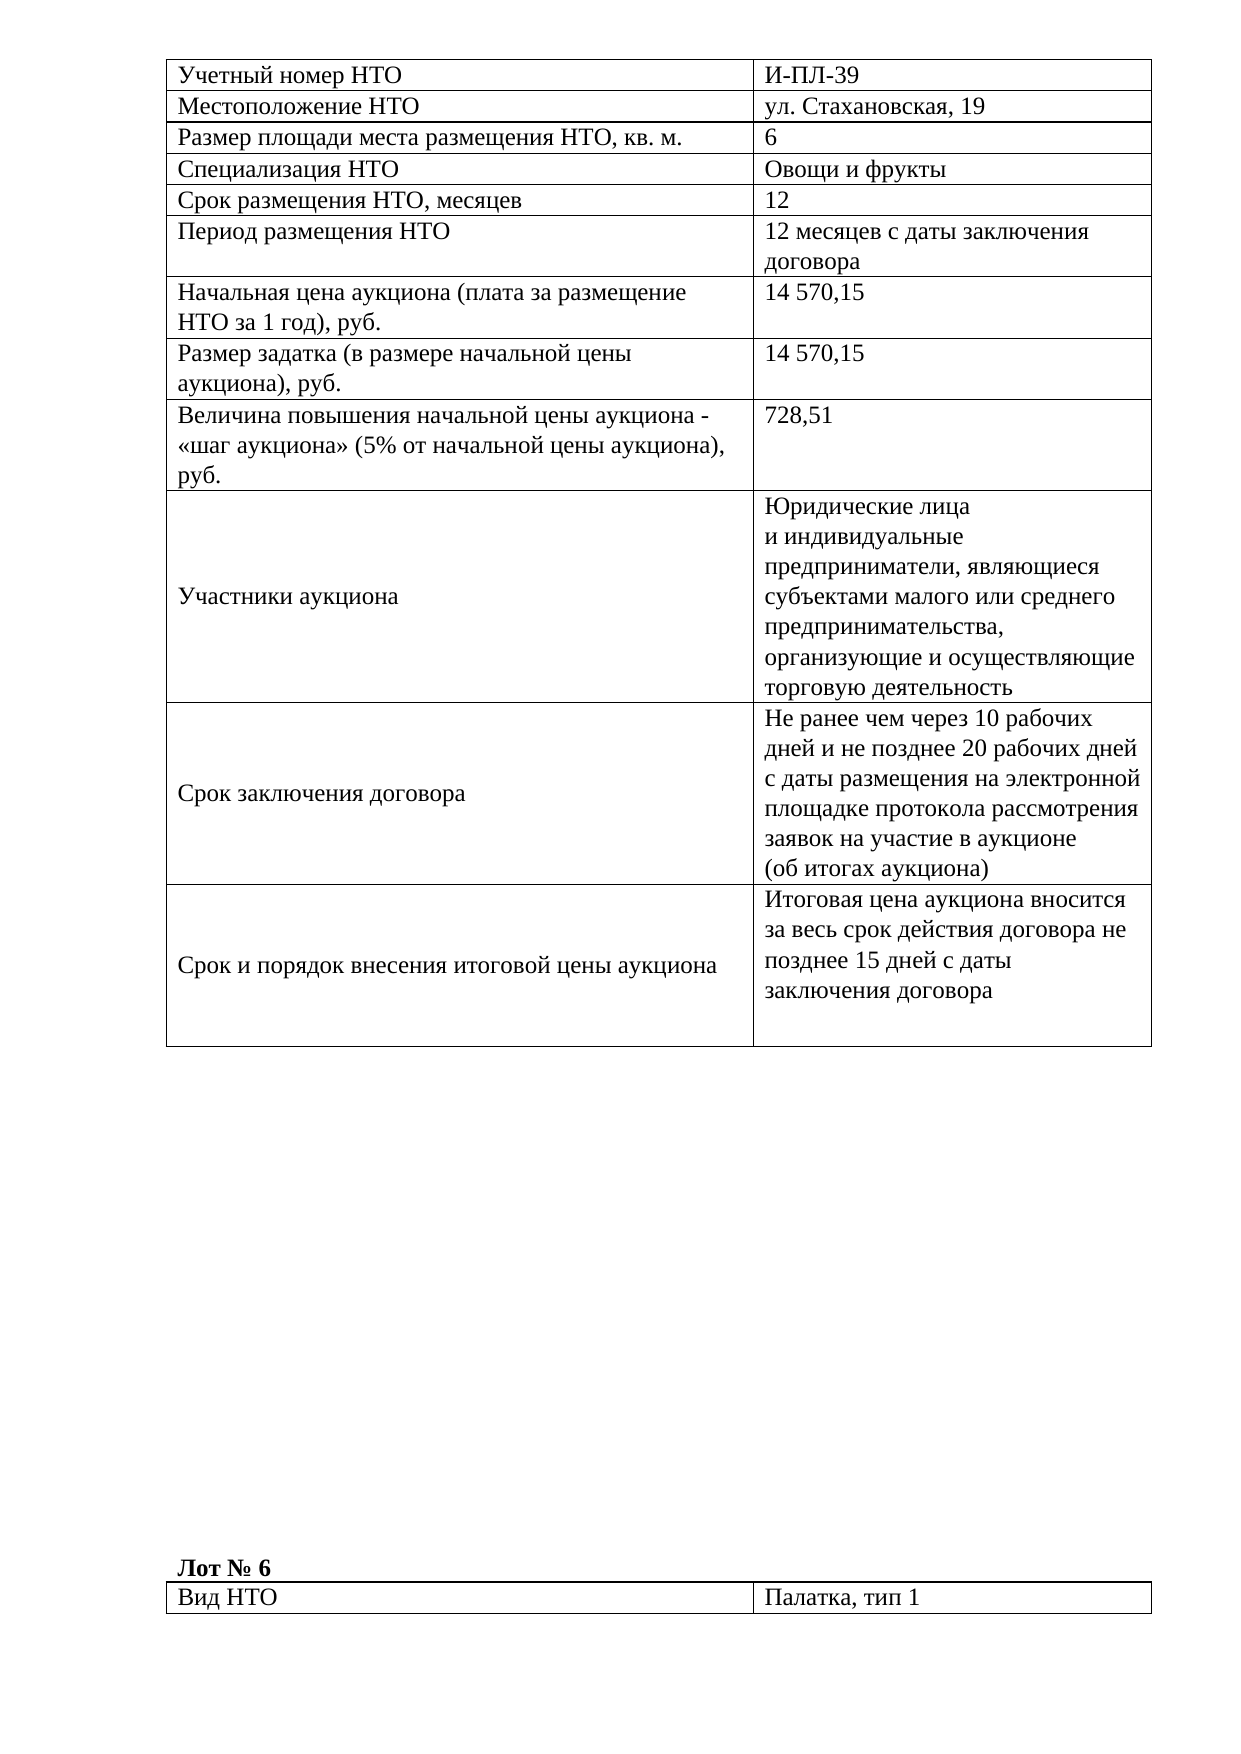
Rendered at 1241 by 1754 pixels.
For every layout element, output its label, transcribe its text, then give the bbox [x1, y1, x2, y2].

table_cell Размер задатка (в размере начальной цены аукциона), руб. [167, 339, 753, 399]
table_cell Срок и порядок внесения итоговой цены аукциона [167, 885, 753, 1046]
table_cell 6 [754, 123, 1151, 153]
table_cell 12 [754, 185, 1151, 215]
table_cell Начальная цена аукциона (плата за размещение НТО за 1 год), руб. [167, 277, 753, 337]
table_cell Период размещения НТО [167, 216, 753, 276]
table_cell 14 570,15 [754, 277, 1151, 337]
table_cell Размер площади места размещения НТО, кв. м. [167, 123, 753, 153]
table_cell 728,51 [754, 400, 1151, 490]
text Лот № 6 [177, 1553, 1152, 1581]
table_header Палатка, тип 1 [754, 1583, 1151, 1612]
table_cell Не ранее чем через 10 рабочих дней и не позднее 20 рабочих дней с даты размещения на электронной площадке протокола рассмотрения заявок на участие в аукционе (об итогах аукциона) [754, 703, 1151, 883]
table_cell Итоговая цена аукциона вносится за весь срок действия договора не позднее 15 дней с даты заключения договора [754, 885, 1151, 1046]
table_cell Овощи и фрукты [754, 154, 1151, 184]
table_cell 12 месяцев с даты заключения договора [754, 216, 1151, 276]
table_cell Участники аукциона [167, 491, 753, 702]
table_cell Учетный номер НТО [167, 60, 753, 90]
table_cell Юридические лица и индивидуальные предприниматели, являющиеся субъектами малого или среднего предпринимательства, организующие и осуществляющие торговую деятельность [754, 491, 1151, 702]
table_cell Величина повышения начальной цены аукциона - «шаг аукциона» (5% от начальной цены аукциона), руб. [167, 400, 753, 490]
table_cell Местоположение НТО [167, 91, 753, 121]
table_cell 14 570,15 [754, 339, 1151, 399]
table_cell ул. Стахановская, 19 [754, 91, 1151, 121]
table_cell Срок заключения договора [167, 703, 753, 883]
table_cell Срок размещения НТО, месяцев [167, 185, 753, 215]
table_cell Специализация НТО [167, 154, 753, 184]
table_cell И-ПЛ-39 [754, 60, 1151, 90]
table_header Вид НТО [167, 1583, 753, 1612]
